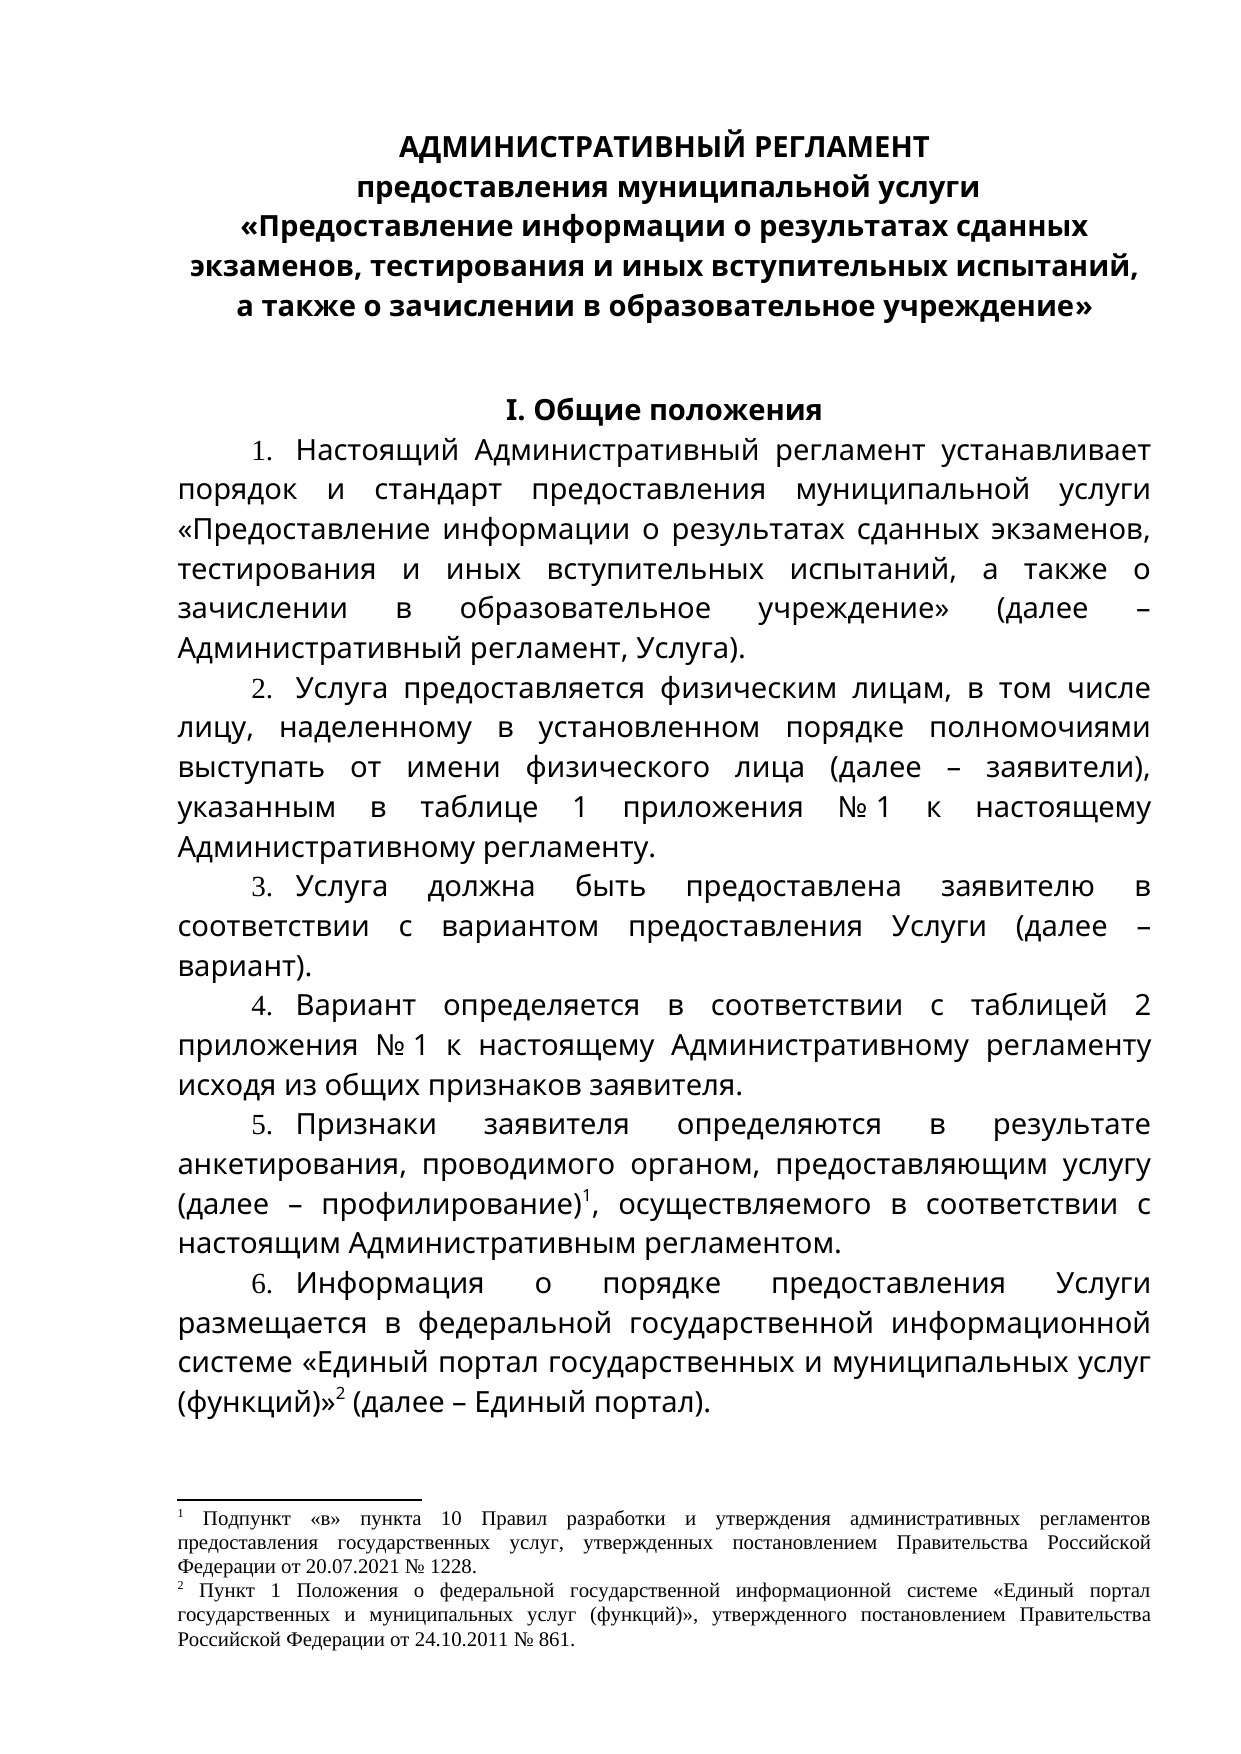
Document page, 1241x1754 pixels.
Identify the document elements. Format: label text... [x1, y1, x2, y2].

list Признаки заявителя определяются в результате анкетирования, проводимого органом, предоставляющим услугу (далее – профилирование), осуществляемого в соответствии с настоящим Административным регламентом. [177, 1104, 1152, 1262]
text I. Общие положения [177, 389, 1152, 429]
list Информация о порядке предоставления Услуги размещается в федеральной государственной информационной системе «Единый портал государственных и муниципальных услуг (функций)» (далее – Единый портал). [177, 1262, 1152, 1421]
text АДминистративный регламент [177, 126, 1152, 166]
list Настоящий Административный регламент устанавливает порядок и стандарт предоставления муниципальной услуги «Предоставление информации о результатах сданных экзаменов, тестирования и иных вступительных испытаний, а также о зачислении в образовательное учреждение» (далее – Административный регламент, Услуга). [177, 429, 1152, 667]
list Услуга должна быть предоставлена заявителю в соответствии с вариантом предоставления Услуги (далее – вариант). [177, 866, 1152, 984]
title «Предоставление информации о результатах сданных экзаменов, тестирования и иных вступительных испытаний, а также о зачислении в образовательное учреждение» [177, 206, 1152, 324]
list Услуга предоставляется физическим лицам, в том числе лицу, наделенному в установленном порядке полномочиями выступать от имени физического лица (далее – заявители), указанным в таблице 1 приложения № 1 к настоящему Административному регламенту. [177, 667, 1152, 866]
list Вариант определяется в соответствии с таблицей 2 приложения № 1 к настоящему Административному регламенту исходя из общих признаков заявителя. [177, 984, 1152, 1104]
title предоставления муниципальной услуги [177, 166, 1152, 206]
